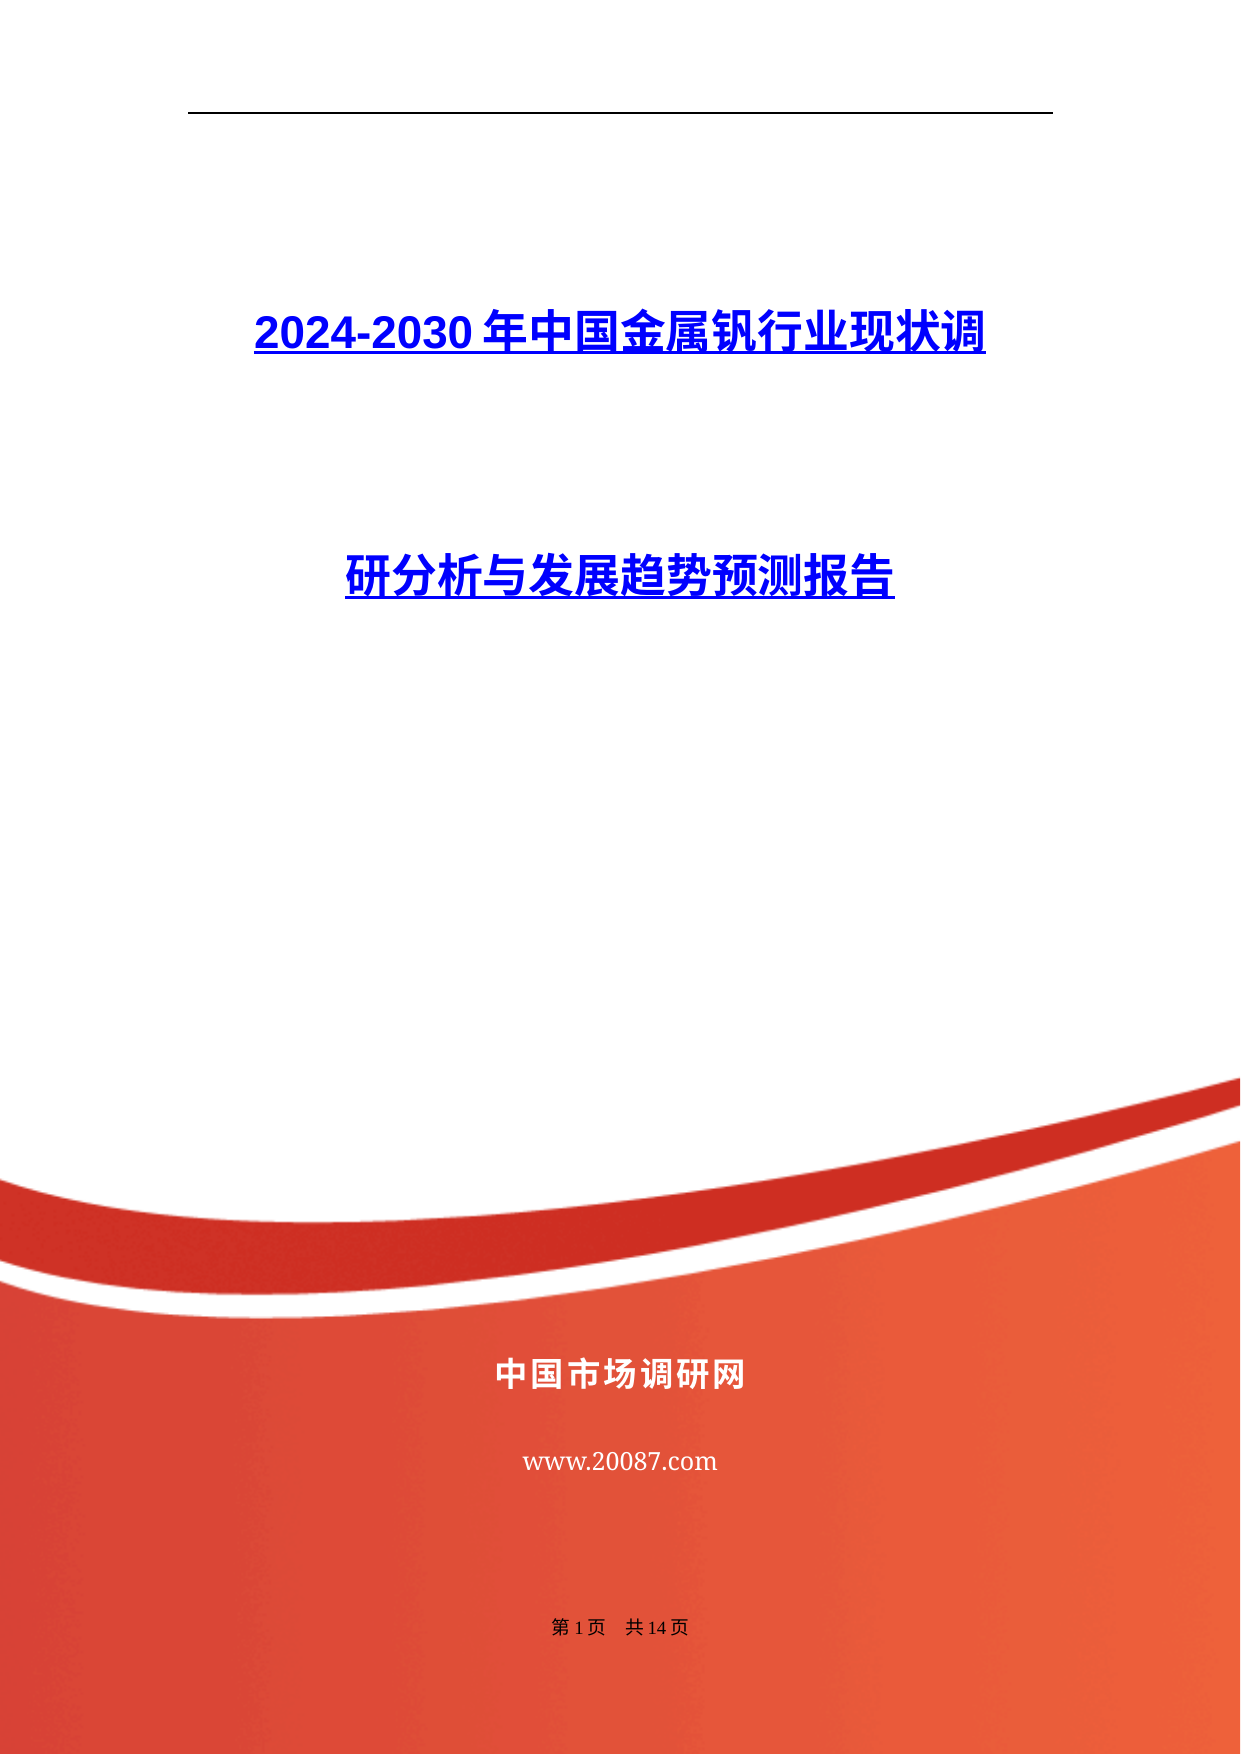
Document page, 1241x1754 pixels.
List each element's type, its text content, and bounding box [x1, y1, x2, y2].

table_header 2024-2030年中国金属钒行业现状调研分析与发展趋势预测报告 [188, 207, 1053, 773]
subtitle 中国市场调研网 [187, 1339, 1053, 1404]
picture [0, 1006, 1241, 1754]
text www.20087.com [187, 1428, 1053, 1493]
